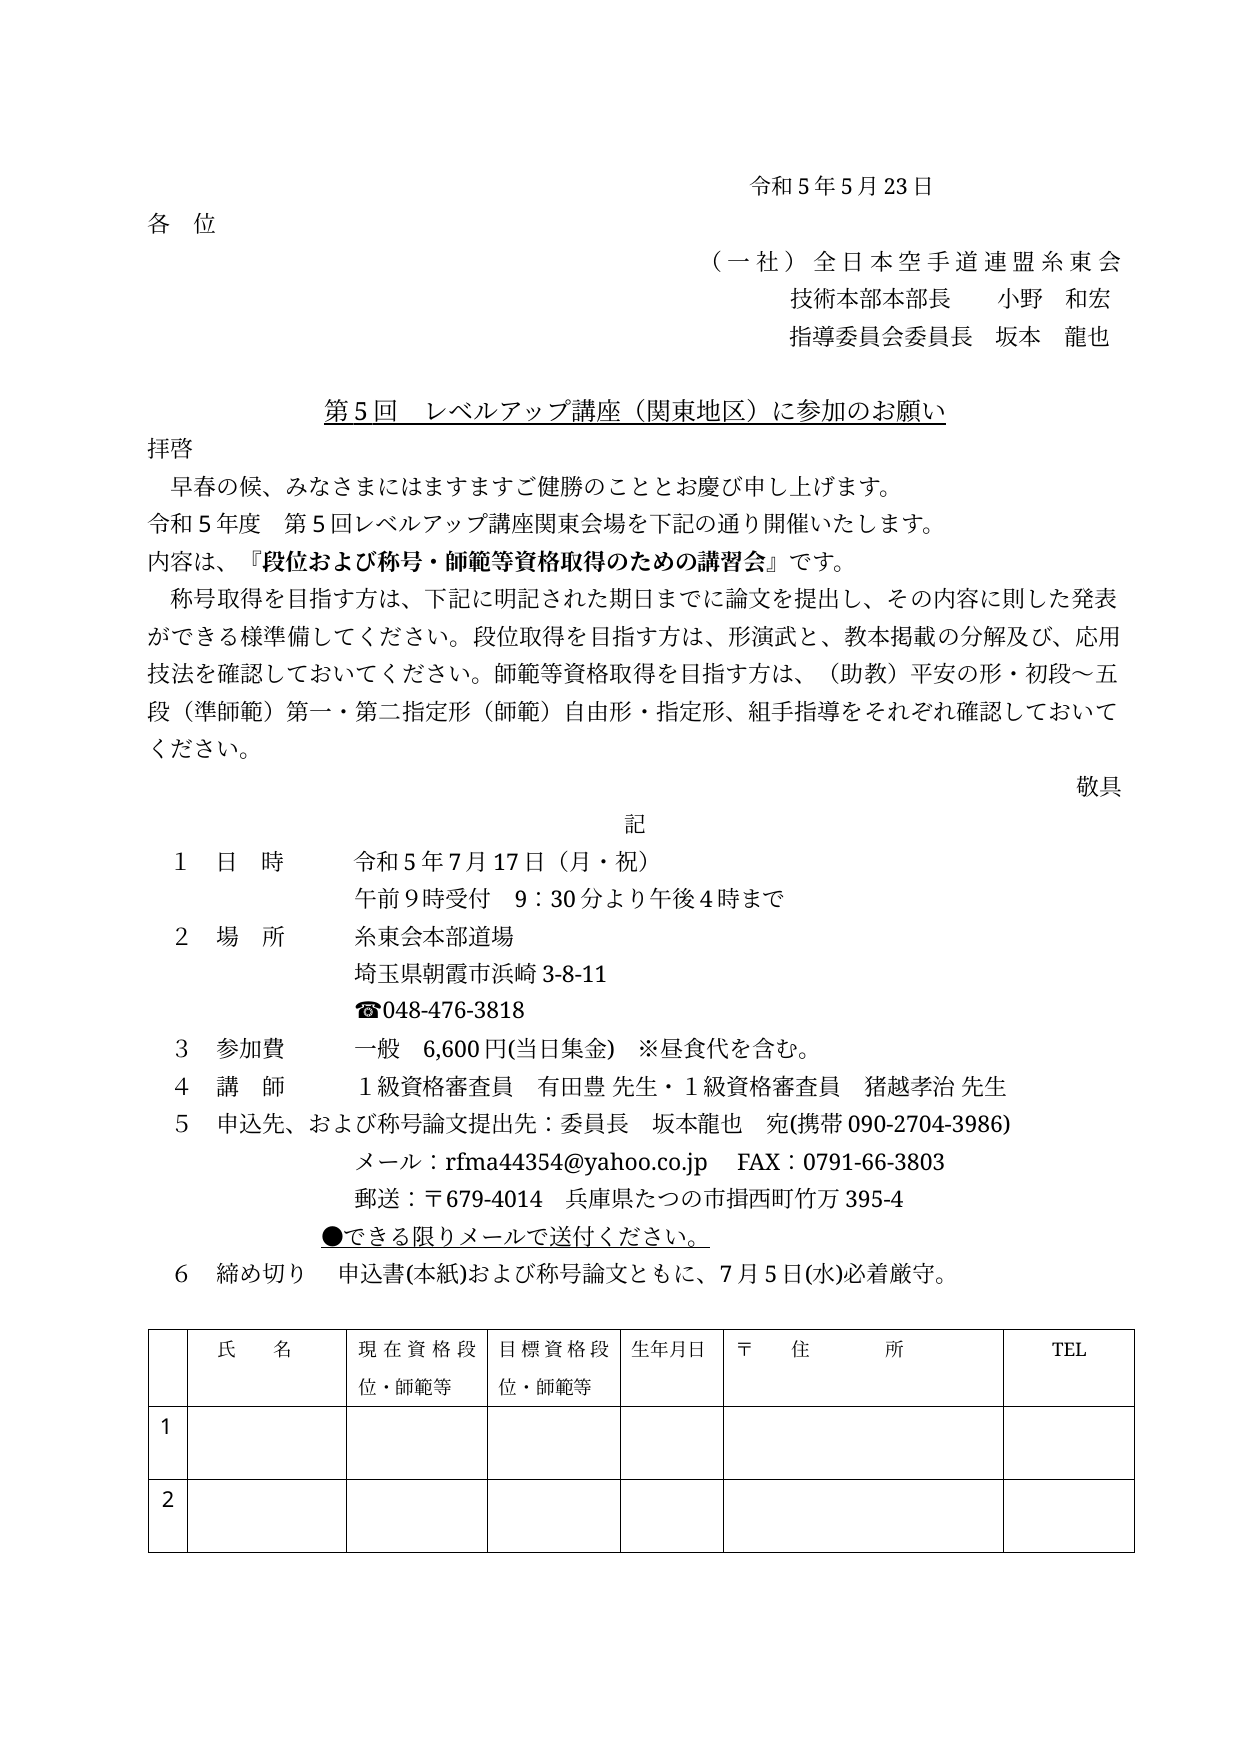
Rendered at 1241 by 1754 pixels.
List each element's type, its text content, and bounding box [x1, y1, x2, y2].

text ２ 場 所 糸東会本部道場 [148, 916, 1122, 954]
text 拝啓 [148, 429, 1122, 466]
table_header TEL [1004, 1330, 1134, 1406]
table_cell [188, 1480, 346, 1552]
table_cell [1004, 1480, 1134, 1552]
table_header 現在資格段位・師範等 [347, 1330, 487, 1406]
table_cell [347, 1480, 487, 1552]
table_cell [724, 1407, 1003, 1479]
text 第5回 レベルアップ講座（関東地区）に参加のお願い [148, 391, 1122, 429]
table_cell [621, 1480, 723, 1552]
table_cell [488, 1480, 620, 1552]
text 敬具 [148, 766, 1122, 804]
text 内容は、『段位および称号・師範等資格取得のための講習会』です。 [148, 541, 1122, 579]
text ３ 参加費 一般 6,600円(当日集金) ※昼食代を含む。 [148, 1029, 1122, 1066]
text （一社）全日本空手道連盟糸東会 技術本部本部長 小野 和宏 [699, 241, 1122, 316]
table_cell [347, 1407, 487, 1479]
text 指導委員会委員長 坂本 龍也 [148, 316, 1122, 354]
text 午前９時受付 9：30分より午後4時まで [148, 879, 1122, 916]
subtitle 記 [148, 804, 1122, 841]
text ６ 締め切り 申込書(本紙)および称号論文ともに、7月5日(水)必着厳守。 [148, 1254, 1122, 1291]
table_cell 1 [149, 1407, 187, 1479]
table_cell [1004, 1407, 1134, 1479]
text ☎048-476-3818 [148, 991, 1122, 1029]
text ５ 申込先、および称号論文提出先：委員長 坂本龍也 宛(携帯090-2704-3986) [148, 1104, 1122, 1141]
text 令和5年度 第5回レベルアップ講座関東会場を下記の通り開催いたします。 [148, 504, 1122, 541]
table_cell [621, 1407, 723, 1479]
text メール：rfma44354@yahoo.co.jp FAX：0791-66-3803 [148, 1141, 1122, 1179]
text 郵送：〒679-4014 兵庫県たつの市揖西町竹万395-4 [148, 1179, 1122, 1216]
table_cell [188, 1407, 346, 1479]
table_cell [488, 1407, 620, 1479]
text １ 日 時 令和5年7月17日（月・祝） [148, 841, 1122, 879]
text ４ 講 師 １級資格審査員 有田豊 先生・１級資格審査員 猪越孝治 先生 [148, 1066, 1122, 1104]
table_header 生年月日 [621, 1330, 723, 1406]
text 埼玉県朝霞市浜崎3-8-11 [148, 954, 1122, 991]
table_header [149, 1330, 187, 1406]
text ●できる限りメールで送付ください。 [148, 1216, 1122, 1254]
text 称号取得を目指す方は、下記に明記された期日までに論文を提出し、その内容に則した発表ができる様準備してください。段位取得を目指す方は、形演武と、教本掲載の分解及び、応用技法を確認しておいてください。師範等資格取得を目指す方は、（助教）平安の形・初段～五段（準師範）第一・第二指定形（師範）自由形・指定形、組手指導をそれぞれ確認しておいてください。 [148, 579, 1122, 766]
table_header 〒 住 所 [724, 1330, 1003, 1406]
text 早春の候、みなさまにはますますご健勝のこととお慶び申し上げます。 [148, 466, 1122, 504]
table_header 氏 名 [188, 1330, 346, 1406]
table_cell 2 [149, 1480, 187, 1552]
table_cell [724, 1480, 1003, 1552]
text 令和5年5月23日 [148, 166, 1122, 204]
text 各 位 [148, 204, 1122, 241]
table_header 目標資格段位・師範等 [488, 1330, 620, 1406]
